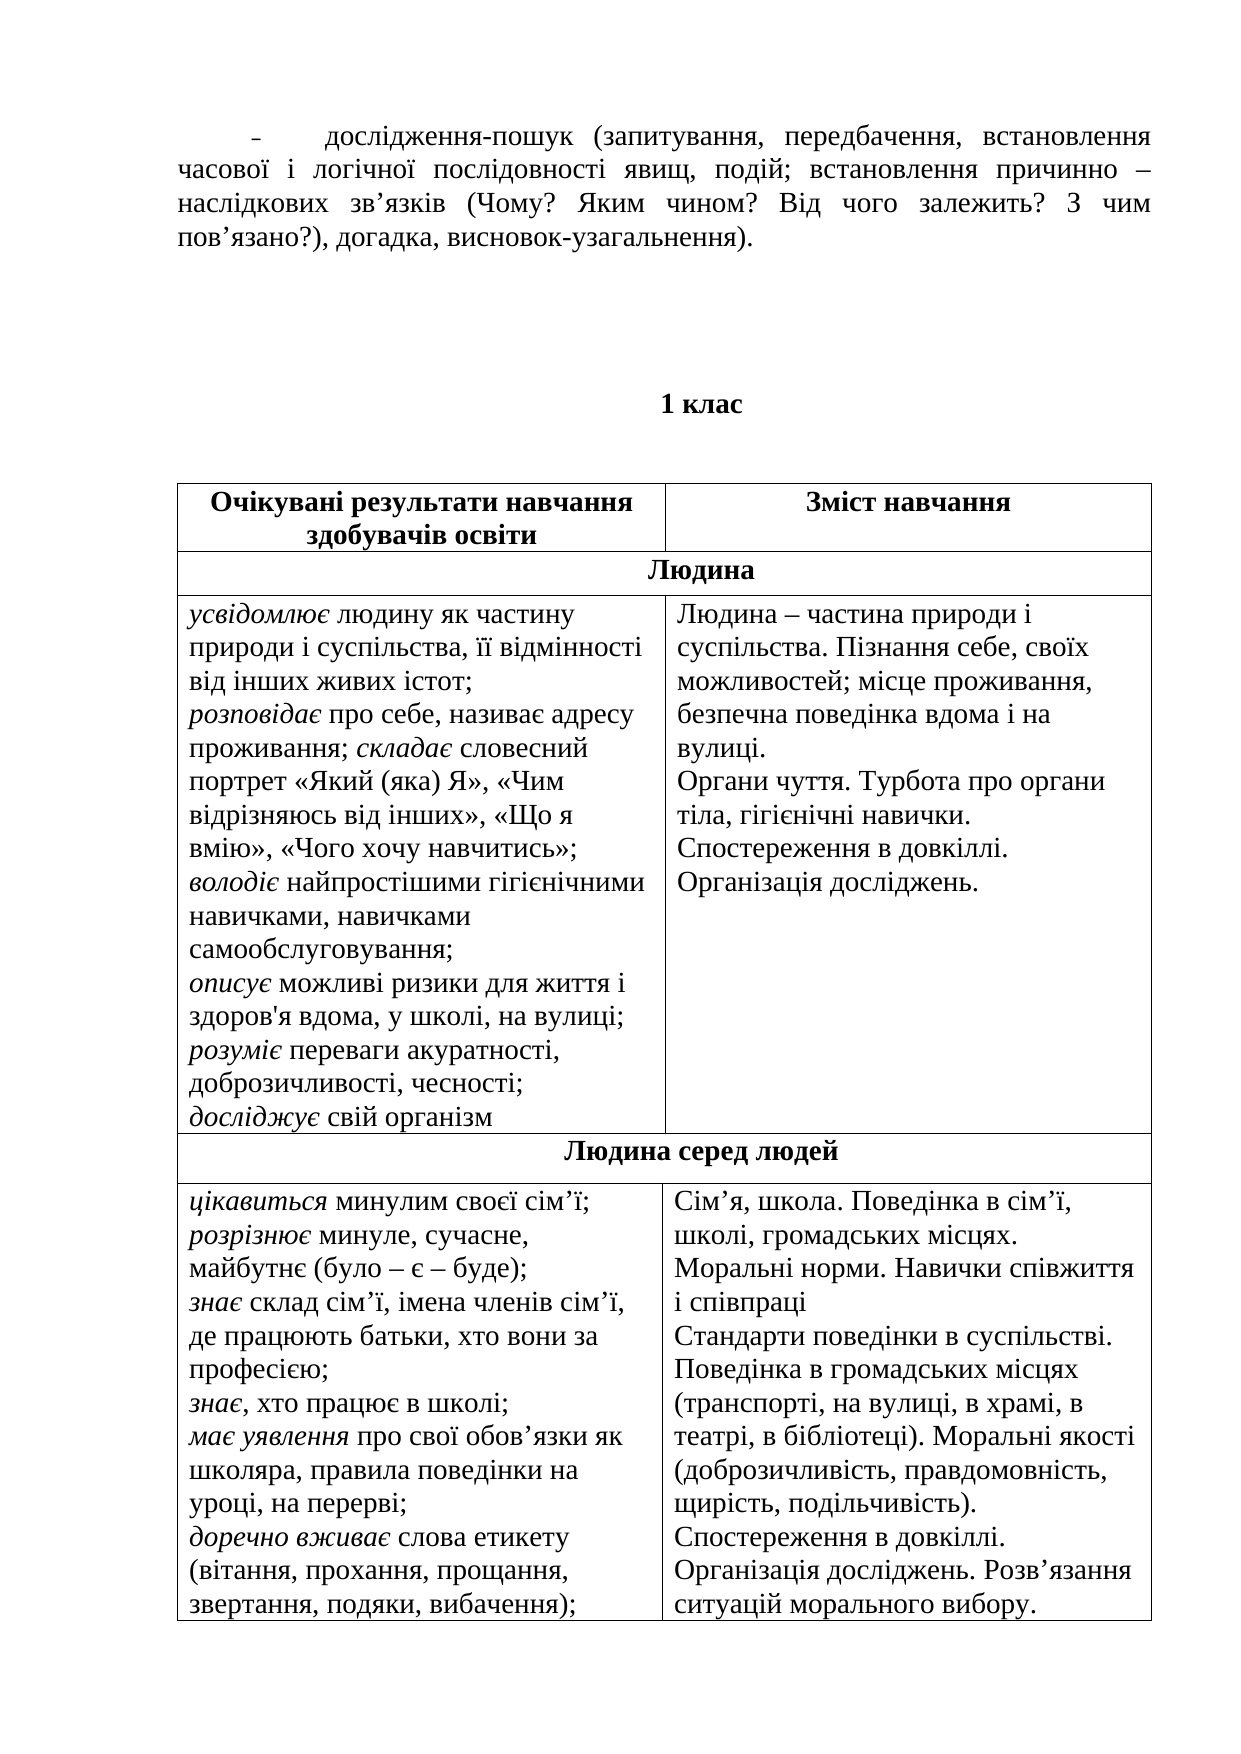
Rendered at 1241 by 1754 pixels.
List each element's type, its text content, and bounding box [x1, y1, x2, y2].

list 1 клас [177, 386, 1152, 420]
list ˗ дослідження-пошук (запитування, передбачення, встановлення часової і логічної послідовності явищ, подій; встановлення причинно – наслідкових зв’язків (Чому? Яким чином? Від чого залежить? З чим пов’язано?), догадка, висновок-узагальнення). [177, 118, 1152, 252]
table_cell Людина [178, 552, 1151, 595]
table_cell Людина серед людей [178, 1134, 1151, 1182]
table_header Зміст навчання [666, 484, 1151, 551]
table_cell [178, 1184, 662, 1619]
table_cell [663, 1184, 1151, 1619]
table_cell Людина – частина природи і суспільства. Пізнання себе, своїх можливостей; місце проживання, безпечна поведінка вдома і на вулиці. Органи чуття. Турбота про органи тіла, гігієнічні навички. Спостереження в довкіллі. Організація досліджень. [666, 596, 1151, 1132]
table_cell усвідомлює людину як частину природи і суспільства, її відмінності від інших живих істот; розповідає про себе, називає адресу проживання; складає словесний портрет «Який (яка) Я», «Чим відрізняюсь від інших», «Що я вмію», «Чого хочу навчитись»; володіє найпростішими гігієнічними навичками, навичками самообслуговування; описує можливі ризики для життя і здоров'я вдома, у школі, на вулиці; розуміє переваги акуратності, доброзичливості, чесності; досліджує свій організм [178, 596, 665, 1132]
table_header Очікувані результати навчання здобувачів освіти [178, 484, 665, 551]
